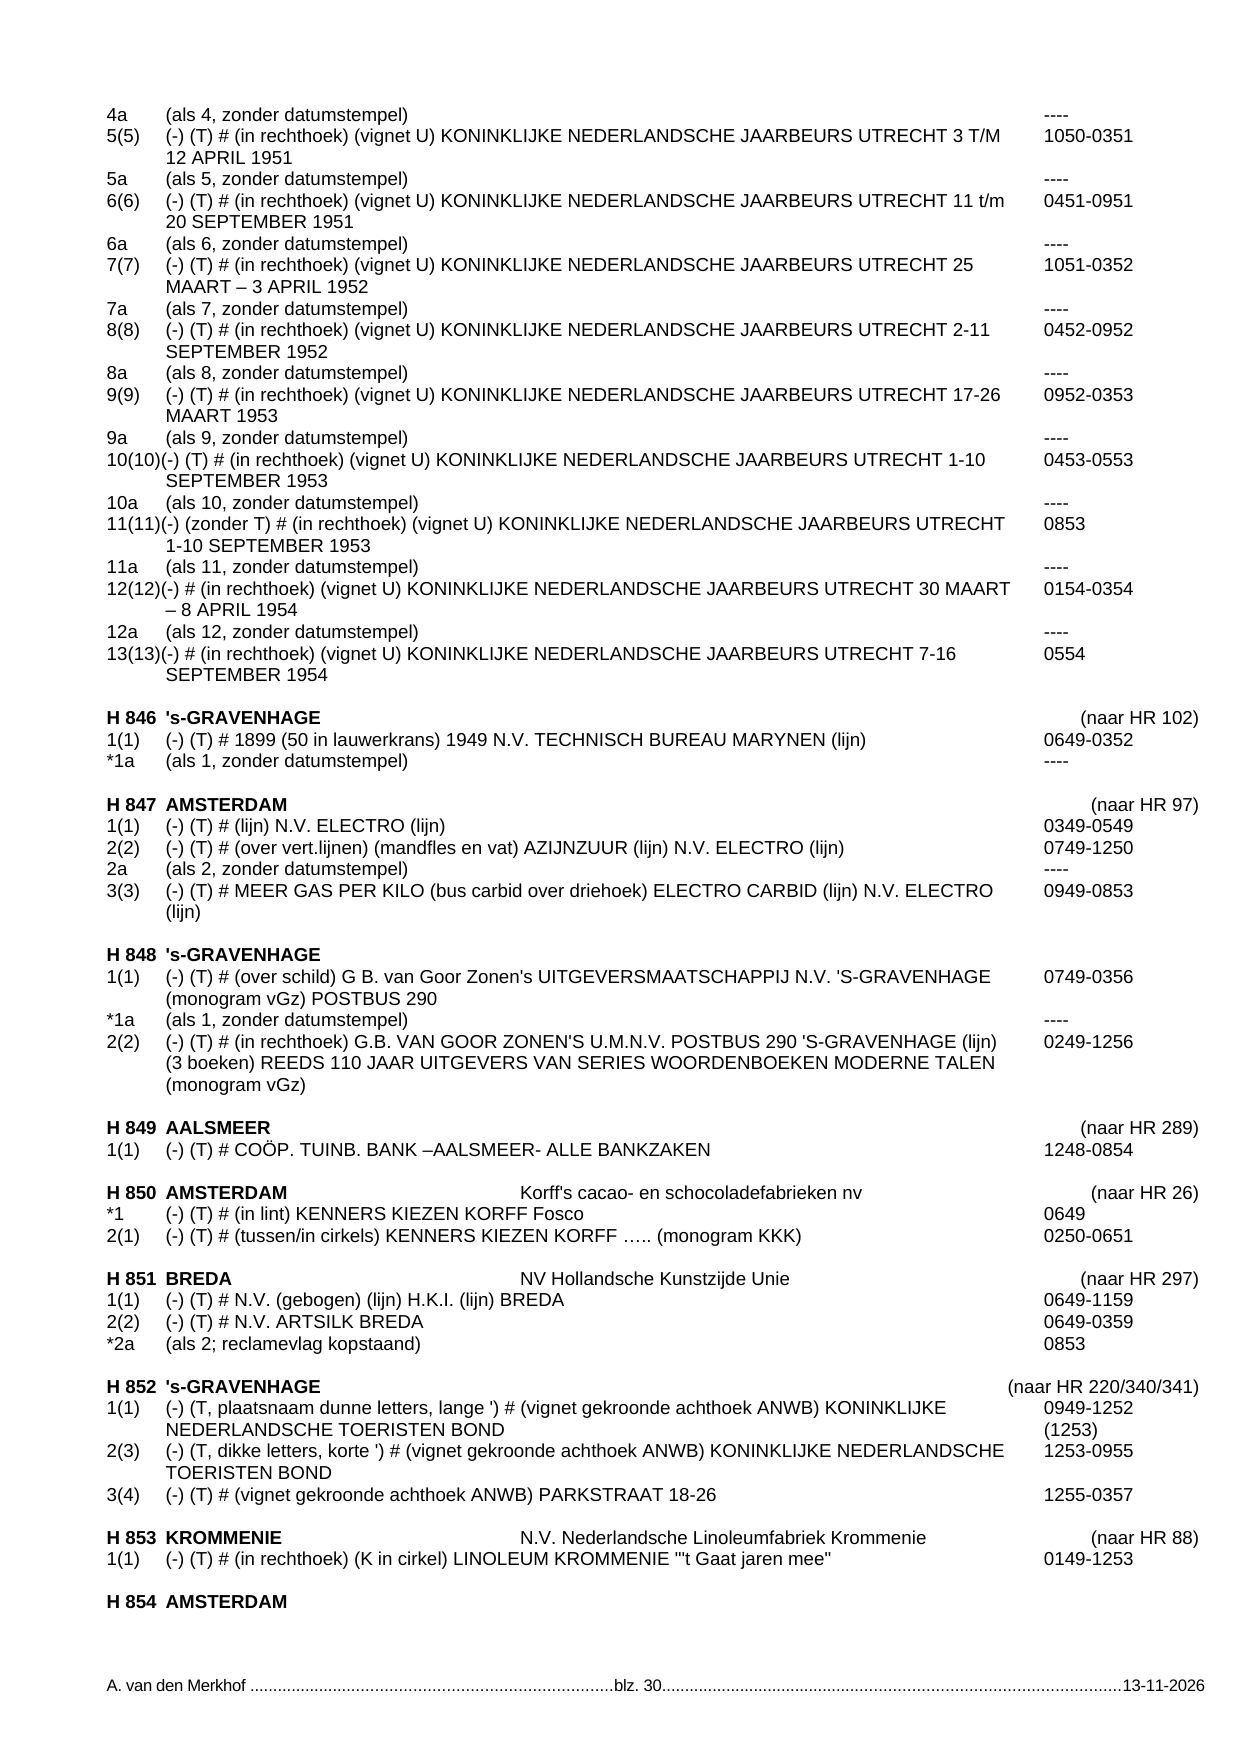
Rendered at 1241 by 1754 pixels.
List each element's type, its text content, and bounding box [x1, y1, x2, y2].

table_cell 10(10)(-) (T) # (in rechthoek) (vignet U) KONINKLIJKE NEDERLANDSCHE JAARBEURS UTRECHT 1-10 SEPTEMBER 1953 [91, 448, 1029, 491]
text H 853 KROMMENIE N.V. Nederlandsche Linoleumfabriek Krommenie (naar HR 88) [106, 1526, 1163, 1548]
table_cell 11(11)(-) (zonder T) # (in rechthoek) (vignet U) KONINKLIJKE NEDERLANDSCHE JAARBEURS UTRECHT 1-10 SEPTEMBER 1953 [91, 513, 1029, 556]
table_cell 9(9) (-) (T) # (in rechthoek) (vignet U) KONINKLIJKE NEDERLANDSCHE JAARBEURS UTRECHT 17-26 MAART 1953 [91, 384, 1029, 427]
table_cell 6(6) (-) (T) # (in rechthoek) (vignet U) KONINKLIJKE NEDERLANDSCHE JAARBEURS UTRECHT 11 t/m 20 SEPTEMBER 1951 [91, 190, 1029, 233]
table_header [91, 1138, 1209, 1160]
table_cell 12(12)(-) # (in rechthoek) (vignet U) KONINKLIJKE NEDERLANDSCHE JAARBEURS UTRECHT 30 MAART – 8 APRIL 1954 [91, 578, 1029, 621]
text H 847 AMSTERDAM (naar HR 97) [106, 793, 1163, 815]
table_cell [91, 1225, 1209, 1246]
table_cell 5(5) (-) (T) # (in rechthoek) (vignet U) KONINKLIJKE NEDERLANDSCHE JAARBEURS UTRECHT 3 T/M 12 APRIL 1951 [91, 125, 1029, 168]
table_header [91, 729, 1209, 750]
table_cell ---- [1029, 362, 1209, 384]
table_cell ---- [1029, 233, 1209, 254]
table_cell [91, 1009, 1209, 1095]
table_cell ---- [1029, 491, 1209, 513]
table_cell 0451-0951 [1029, 190, 1209, 233]
table_cell 1050-0351 [1029, 125, 1209, 168]
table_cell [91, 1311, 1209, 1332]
table_cell 0453-0553 [1029, 448, 1209, 491]
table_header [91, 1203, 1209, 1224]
table_cell ---- [1029, 168, 1209, 189]
table_cell 5a (als 5, zonder datumstempel) [91, 168, 1029, 189]
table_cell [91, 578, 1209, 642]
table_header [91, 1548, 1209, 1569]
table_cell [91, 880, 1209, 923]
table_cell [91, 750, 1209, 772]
table_cell 7(7) (-) (T) # (in rechthoek) (vignet U) KONINKLIJKE NEDERLANDSCHE JAARBEURS UTRECHT 25 MAART – 3 APRIL 1952 [91, 254, 1029, 297]
table_cell 0452-0952 [1029, 319, 1209, 362]
text H 846 's-GRAVENHAGE (naar HR 102) [106, 707, 1163, 729]
table_cell 8(8) (-) (T) # (in rechthoek) (vignet U) KONINKLIJKE NEDERLANDSCHE JAARBEURS UTRECHT 2-11 SEPTEMBER 1952 [91, 319, 1029, 362]
table_cell 0952-0353 [1029, 384, 1209, 427]
text H 848 's-GRAVENHAGE [106, 944, 1163, 966]
table_cell ---- [1029, 427, 1209, 448]
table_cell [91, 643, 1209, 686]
table_cell 1051-0352 [1029, 254, 1209, 297]
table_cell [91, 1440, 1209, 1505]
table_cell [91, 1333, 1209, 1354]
text H 849 AALSMEER (naar HR 289) [106, 1117, 1163, 1138]
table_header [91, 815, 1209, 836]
table_cell 10a (als 10, zonder datumstempel) [91, 491, 1029, 513]
table_cell 7a (als 7, zonder datumstempel) [91, 298, 1029, 319]
table_cell 11a (als 11, zonder datumstempel) [91, 556, 1029, 578]
text H 851 BREDA NV Hollandsche Kunstzijde Unie (naar HR 297) [106, 1268, 1163, 1289]
table_cell 0853 [1029, 513, 1209, 556]
text H 854 AMSTERDAM [106, 1591, 1163, 1613]
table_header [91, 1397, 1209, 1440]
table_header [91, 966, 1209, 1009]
table_cell ---- [1029, 298, 1209, 319]
table_cell ---- [1029, 556, 1209, 578]
table_cell ---- [1029, 103, 1209, 125]
table_cell 9a (als 9, zonder datumstempel) [91, 427, 1029, 448]
table_cell 6a (als 6, zonder datumstempel) [91, 233, 1029, 254]
table_cell 4a (als 4, zonder datumstempel) [91, 103, 1029, 125]
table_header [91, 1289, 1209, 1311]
text H 850 AMSTERDAM Korff's cacao- en schocoladefabrieken nv (naar HR 26) [106, 1181, 1163, 1203]
text H 852 's-GRAVENHAGE (naar HR 220/340/341) [106, 1376, 1163, 1397]
table_cell 8a (als 8, zonder datumstempel) [91, 362, 1029, 384]
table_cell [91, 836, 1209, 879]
